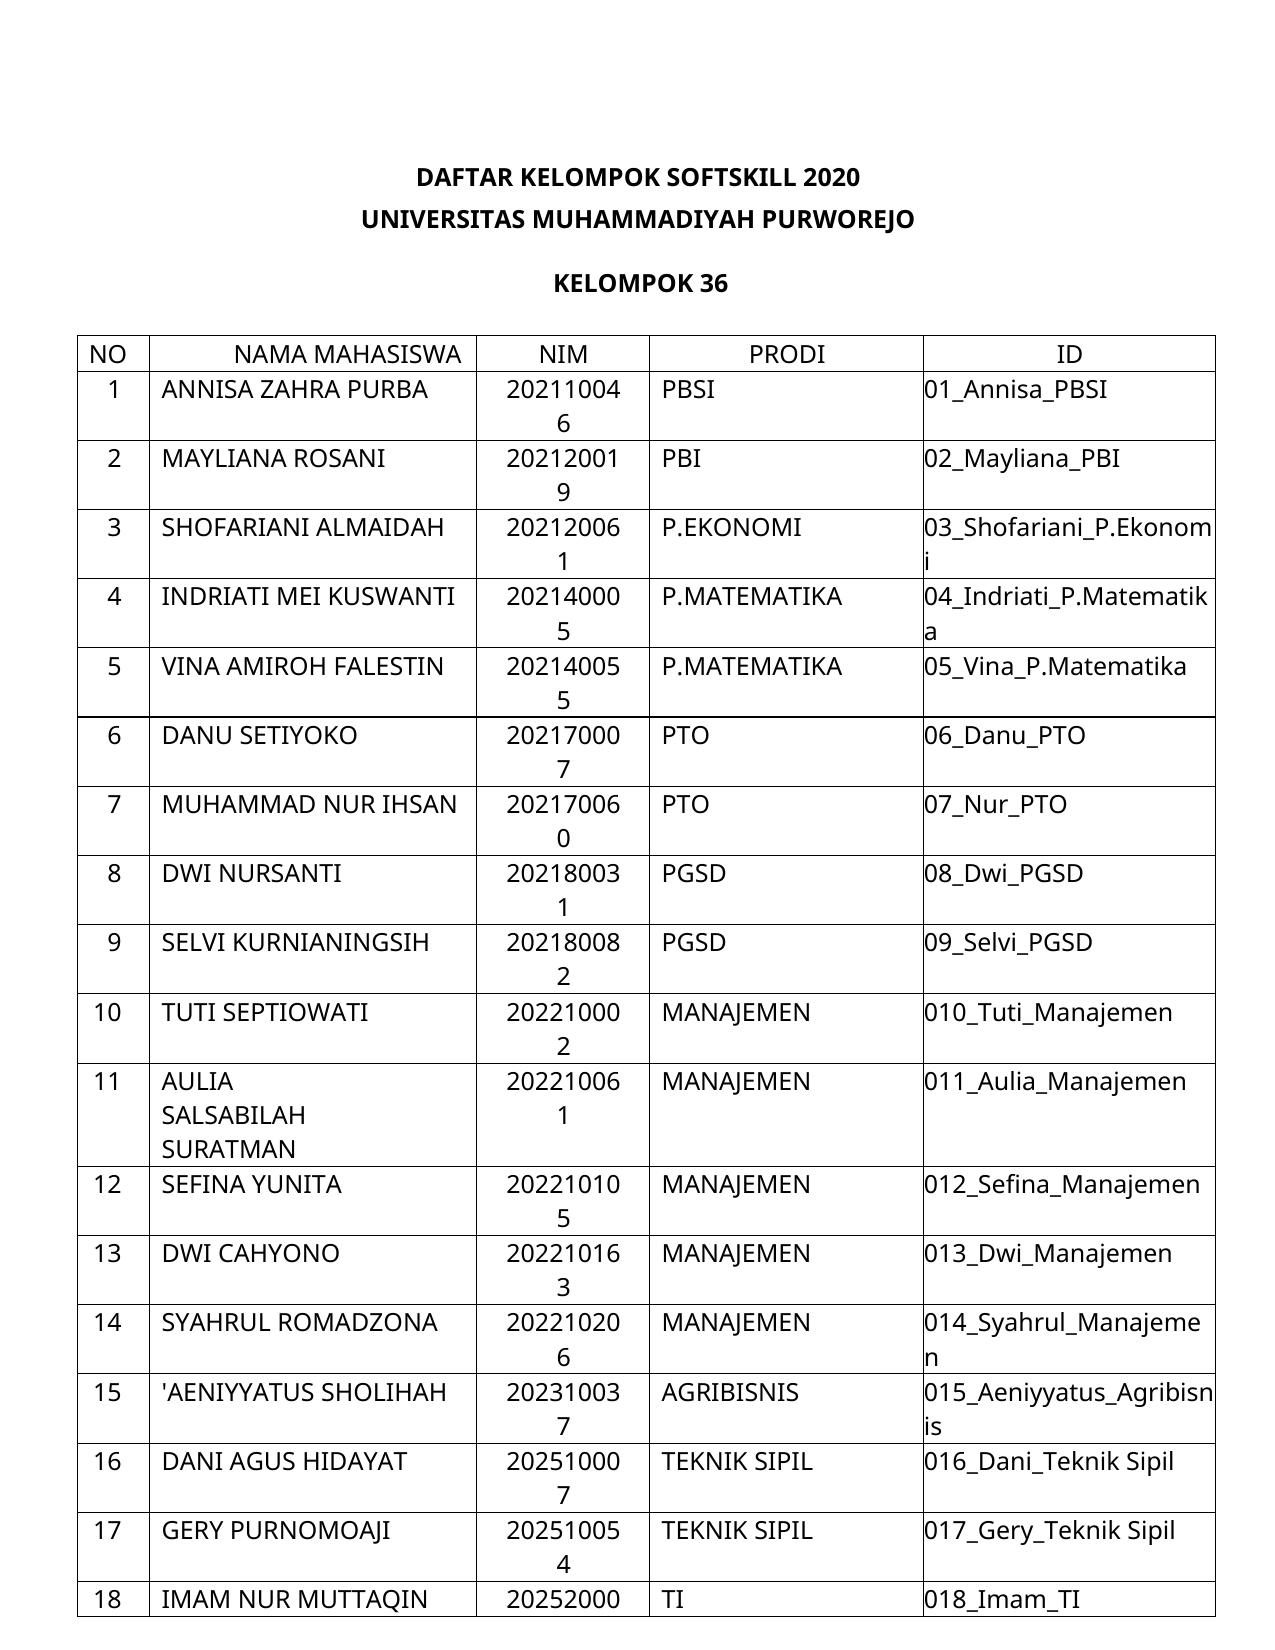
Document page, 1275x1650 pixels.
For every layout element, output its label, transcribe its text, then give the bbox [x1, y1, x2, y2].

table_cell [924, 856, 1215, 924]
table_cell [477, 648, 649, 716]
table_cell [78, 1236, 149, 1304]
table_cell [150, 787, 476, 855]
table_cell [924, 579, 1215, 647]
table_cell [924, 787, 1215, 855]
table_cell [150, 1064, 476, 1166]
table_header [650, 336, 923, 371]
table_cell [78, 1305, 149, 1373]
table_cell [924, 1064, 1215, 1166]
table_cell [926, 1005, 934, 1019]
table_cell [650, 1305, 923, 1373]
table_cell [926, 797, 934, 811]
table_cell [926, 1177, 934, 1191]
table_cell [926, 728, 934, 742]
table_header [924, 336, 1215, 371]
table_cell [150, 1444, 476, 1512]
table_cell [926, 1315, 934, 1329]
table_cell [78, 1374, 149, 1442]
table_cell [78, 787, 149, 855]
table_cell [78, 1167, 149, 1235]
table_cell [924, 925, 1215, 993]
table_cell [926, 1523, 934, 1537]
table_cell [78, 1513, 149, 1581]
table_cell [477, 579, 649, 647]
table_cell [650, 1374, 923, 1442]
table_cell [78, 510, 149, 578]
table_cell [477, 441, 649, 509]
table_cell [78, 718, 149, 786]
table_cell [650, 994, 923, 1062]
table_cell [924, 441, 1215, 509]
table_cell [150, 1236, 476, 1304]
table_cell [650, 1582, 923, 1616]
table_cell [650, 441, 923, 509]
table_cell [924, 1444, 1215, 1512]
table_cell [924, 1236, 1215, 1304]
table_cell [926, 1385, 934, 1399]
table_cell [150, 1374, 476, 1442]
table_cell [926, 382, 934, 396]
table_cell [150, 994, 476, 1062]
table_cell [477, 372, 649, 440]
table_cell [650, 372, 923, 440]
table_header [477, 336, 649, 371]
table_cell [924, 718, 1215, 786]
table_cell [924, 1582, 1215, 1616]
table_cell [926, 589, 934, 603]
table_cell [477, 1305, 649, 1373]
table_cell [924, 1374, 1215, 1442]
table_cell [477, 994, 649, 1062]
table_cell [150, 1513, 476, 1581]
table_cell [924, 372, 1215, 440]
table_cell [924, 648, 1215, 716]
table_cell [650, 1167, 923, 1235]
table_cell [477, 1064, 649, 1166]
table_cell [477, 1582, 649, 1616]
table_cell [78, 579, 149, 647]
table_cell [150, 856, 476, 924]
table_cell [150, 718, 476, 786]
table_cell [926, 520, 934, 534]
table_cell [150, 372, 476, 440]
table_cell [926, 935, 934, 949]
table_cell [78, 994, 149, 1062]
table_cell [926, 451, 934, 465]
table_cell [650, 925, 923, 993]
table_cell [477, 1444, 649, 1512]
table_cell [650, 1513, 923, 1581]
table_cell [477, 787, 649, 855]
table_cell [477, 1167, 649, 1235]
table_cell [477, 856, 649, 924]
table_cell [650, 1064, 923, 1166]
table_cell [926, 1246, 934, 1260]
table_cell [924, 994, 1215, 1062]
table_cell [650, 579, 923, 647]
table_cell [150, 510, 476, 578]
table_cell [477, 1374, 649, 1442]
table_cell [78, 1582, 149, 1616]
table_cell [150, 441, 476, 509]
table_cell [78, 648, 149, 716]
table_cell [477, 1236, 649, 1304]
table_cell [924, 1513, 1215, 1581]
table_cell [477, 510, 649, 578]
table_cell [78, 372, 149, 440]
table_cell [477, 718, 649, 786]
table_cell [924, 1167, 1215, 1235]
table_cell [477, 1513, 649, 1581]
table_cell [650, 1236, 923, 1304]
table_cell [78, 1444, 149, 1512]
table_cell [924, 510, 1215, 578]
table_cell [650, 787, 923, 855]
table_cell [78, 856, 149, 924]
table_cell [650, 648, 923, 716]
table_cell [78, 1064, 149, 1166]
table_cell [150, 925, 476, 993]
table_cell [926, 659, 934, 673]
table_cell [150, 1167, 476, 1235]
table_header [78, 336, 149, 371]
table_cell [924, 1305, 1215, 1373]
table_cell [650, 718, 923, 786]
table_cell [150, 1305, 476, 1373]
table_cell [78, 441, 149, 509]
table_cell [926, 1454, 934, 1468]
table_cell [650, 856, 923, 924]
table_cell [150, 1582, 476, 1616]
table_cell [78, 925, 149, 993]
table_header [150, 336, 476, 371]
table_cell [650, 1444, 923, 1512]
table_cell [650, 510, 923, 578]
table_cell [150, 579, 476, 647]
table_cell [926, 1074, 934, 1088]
text KELOMPOK 36 [127, 266, 1154, 300]
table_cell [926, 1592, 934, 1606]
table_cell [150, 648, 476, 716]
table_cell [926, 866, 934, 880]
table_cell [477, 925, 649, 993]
